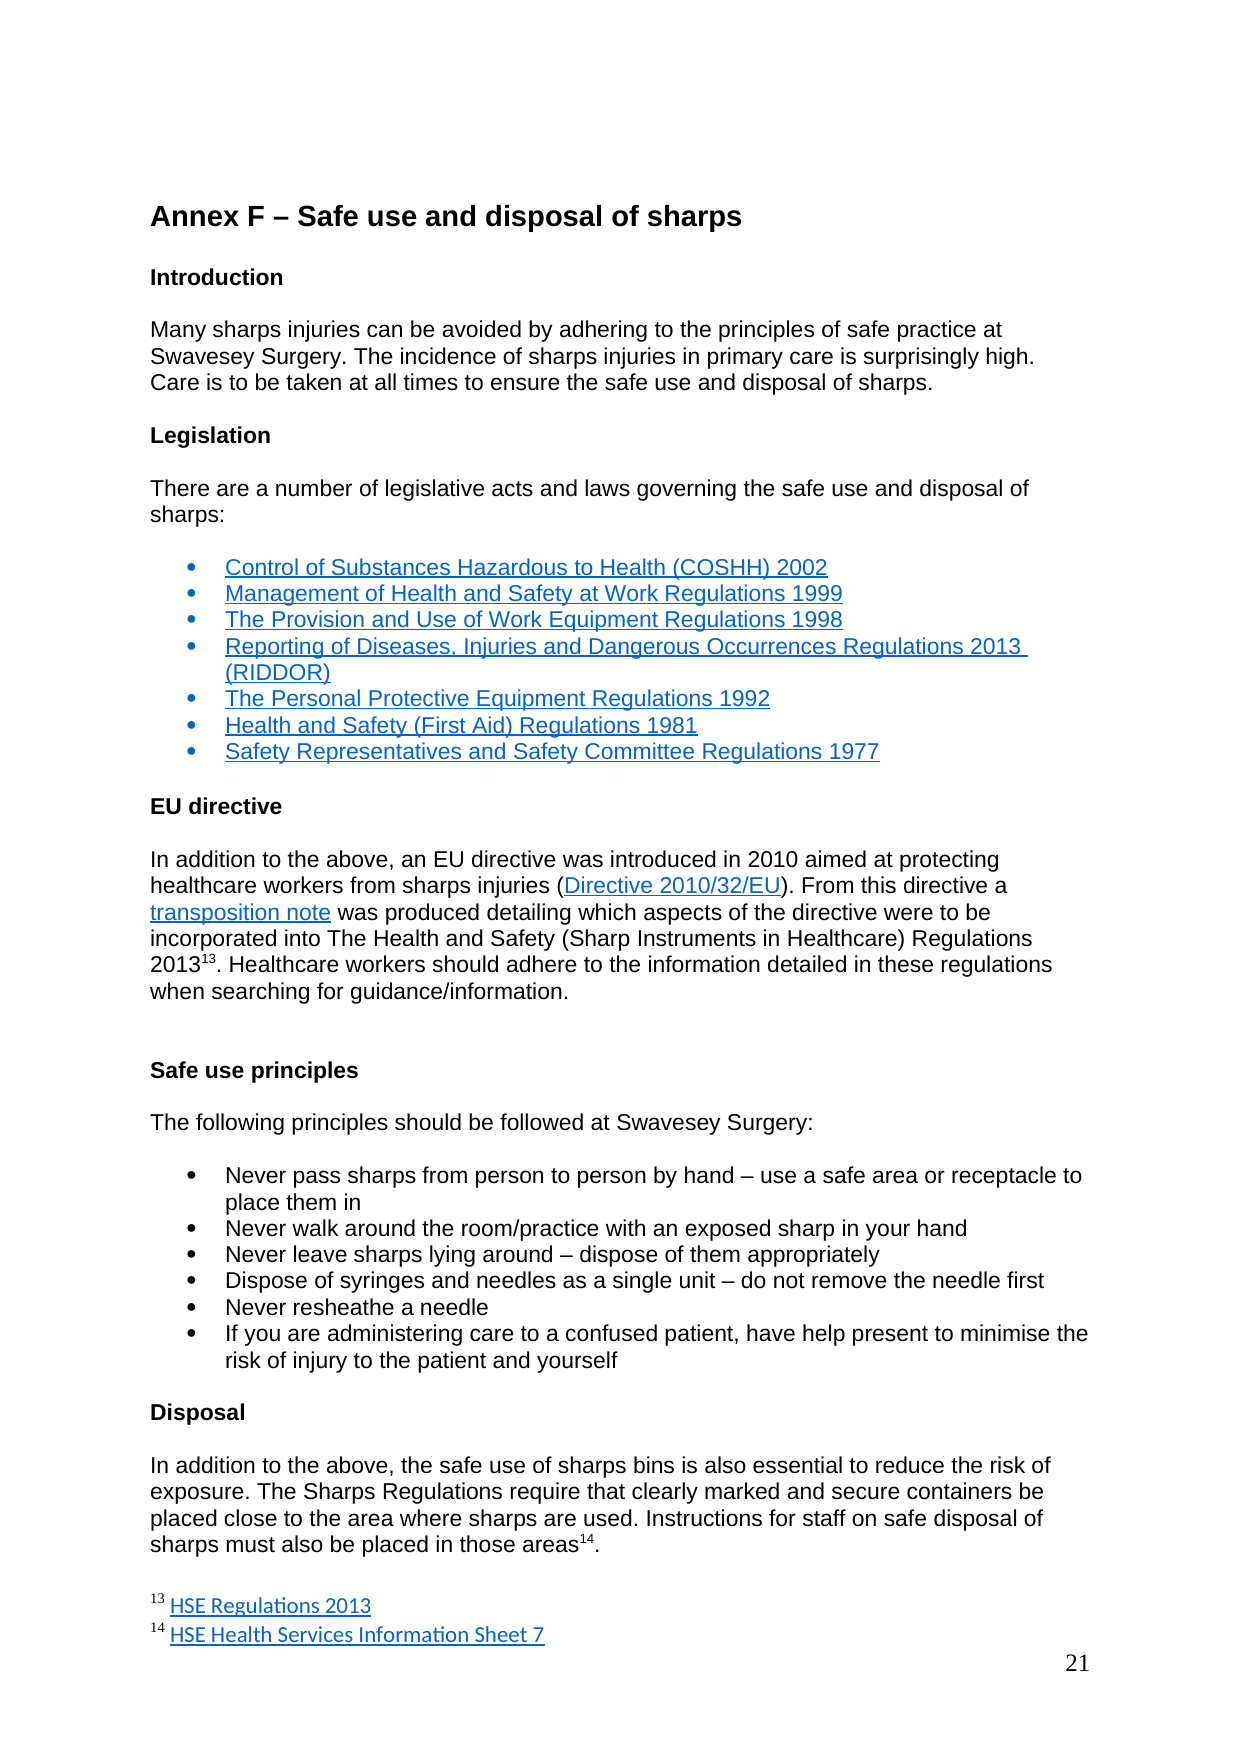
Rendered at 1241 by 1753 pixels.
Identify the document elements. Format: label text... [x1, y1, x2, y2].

text There are a number of legislative acts and laws governing the safe use and disposal of sharps: [150, 474, 1090, 527]
text In addition to the above, the safe use of sharps bins is also essential to reduce the risk of exposure. The Sharps Regulations require that clearly marked and secure containers be placed close to the area where sharps are used. Instructions for staff on safe disposal of sharps must also be placed in those areas. [150, 1452, 1090, 1557]
list Management of Health and Safety at Work Regulations 1999 [187, 580, 1090, 606]
text Disposal [150, 1399, 1090, 1426]
text In addition to the above, an EU directive was introduced in 2010 aimed at protecting healthcare workers from sharps injuries (Directive 2010/32/EU). From this directive a transposition note was produced detailing which aspects of the directive were to be incorporated into The Health and Safety (Sharp Instruments in Healthcare) Regulations 2013. Healthcare workers should adhere to the information detailed in these regulations when searching for guidance/information. [150, 846, 1090, 1004]
text Introduction [150, 264, 1090, 290]
text Many sharps injuries can be avoided by adhering to the principles of safe practice at Swavesey Surgery. The incidence of sharps injuries in primary care is surprisingly high. Care is to be taken at all times to ensure the safe use and disposal of sharps. [150, 316, 1090, 395]
list Health and Safety (First Aid) Regulations 1981 [187, 712, 1090, 738]
list The Provision and Use of Work Equipment Regulations 1998 [187, 606, 1090, 633]
text The following principles should be followed at Swavesey Surgery: [150, 1109, 1090, 1136]
text EU directive [150, 793, 1090, 819]
text Safe use principles [150, 1057, 1090, 1083]
list Never walk around the room/practice with an exposed sharp in your hand [187, 1215, 1090, 1241]
subtitle Annex F – Safe use and disposal of sharps [150, 199, 1090, 232]
list Never pass sharps from person to person by hand – use a safe area or receptacle to place them in [187, 1162, 1090, 1215]
list Dispose of syringes and needles as a single unit – do not remove the needle first [187, 1267, 1090, 1294]
list Reporting of Diseases, Injuries and Dangerous Occurrences Regulations 2013 (RIDDOR) [187, 633, 1090, 685]
list Safety Representatives and Safety Committee Regulations 1977 [187, 738, 1090, 764]
list Never leave sharps lying around – dispose of them appropriately [187, 1241, 1090, 1267]
list Control of Substances Hazardous to Health (COSHH) 2002 [187, 553, 1090, 580]
list Never resheathe a needle [187, 1294, 1090, 1320]
text Legislation [150, 422, 1090, 448]
list The Personal Protective Equipment Regulations 1992 [187, 685, 1090, 712]
list If you are administering care to a confused patient, have help present to minimise the risk of injury to the patient and yourself [187, 1320, 1090, 1373]
